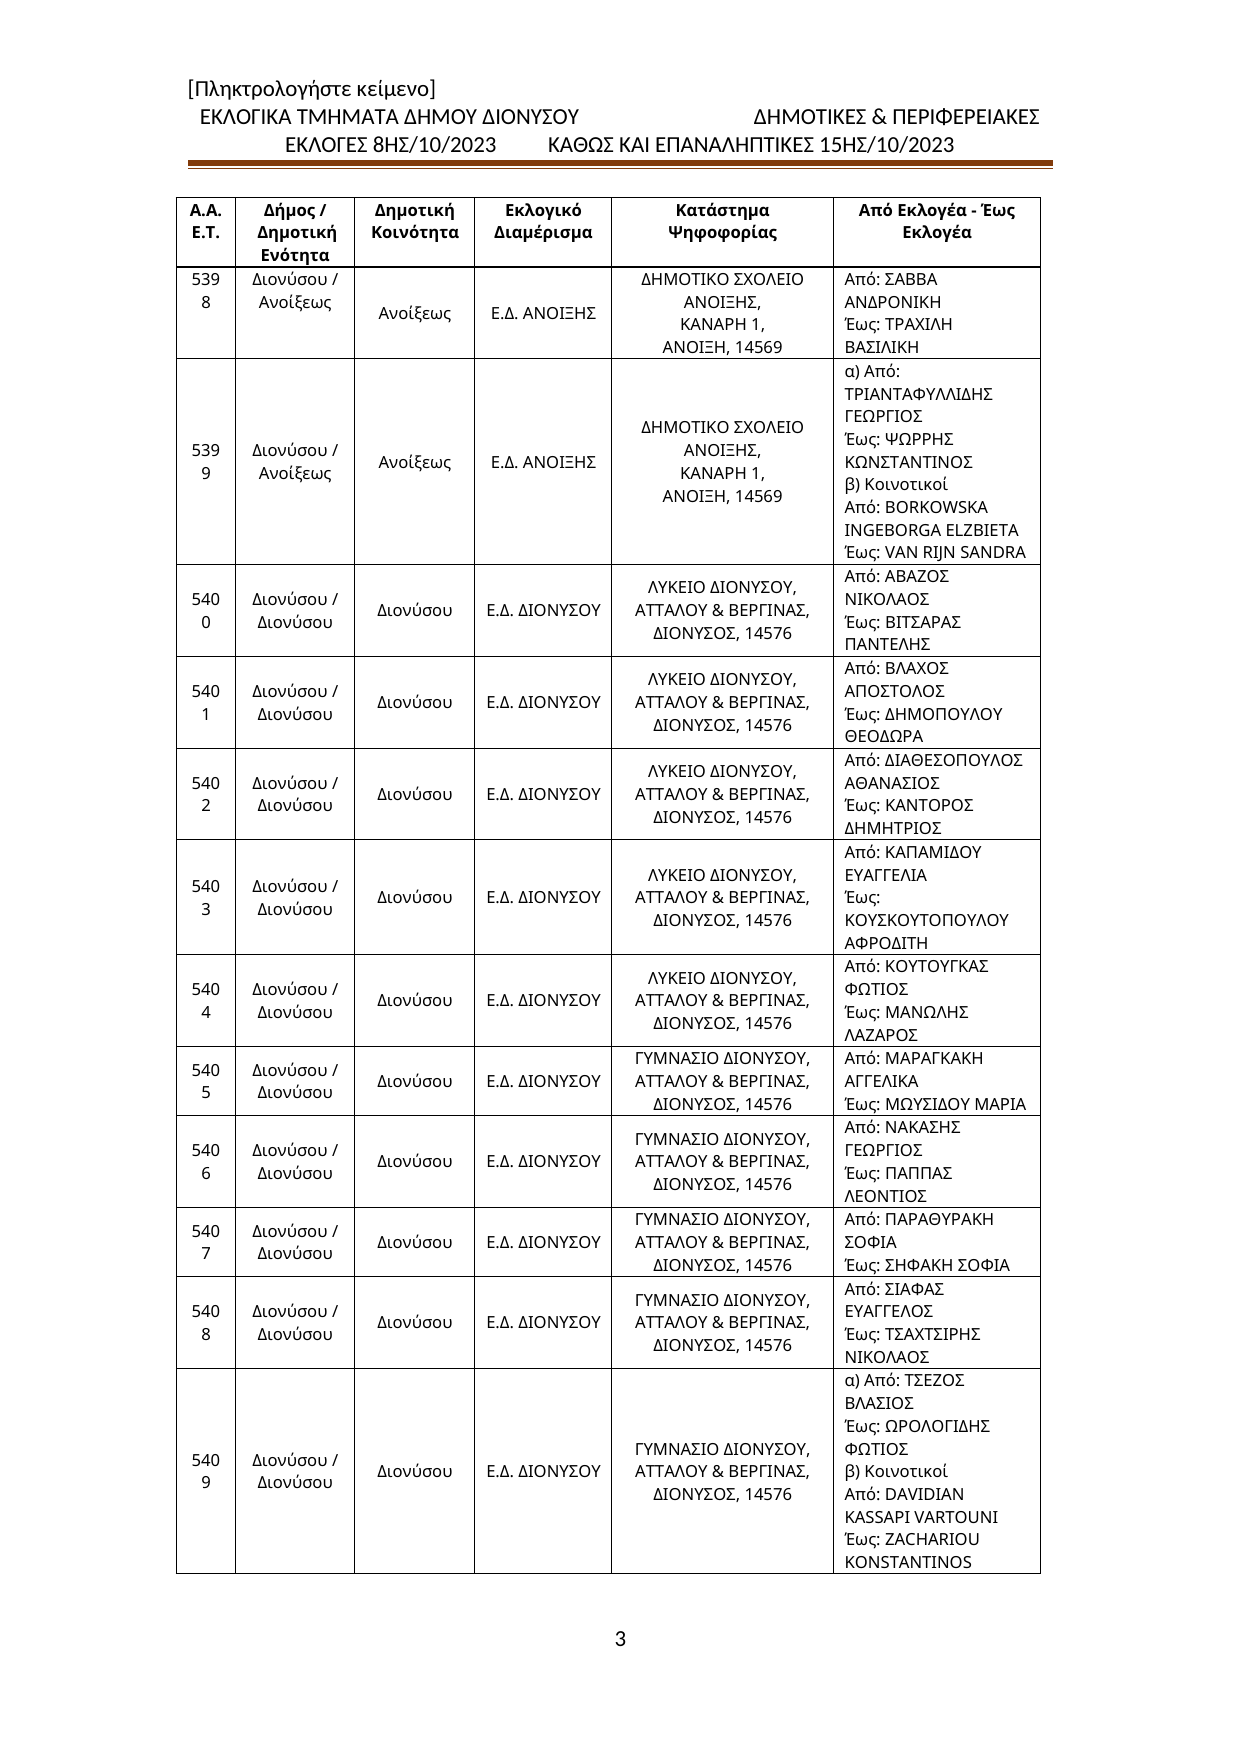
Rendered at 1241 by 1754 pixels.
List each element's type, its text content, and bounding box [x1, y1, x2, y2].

table_cell 5403 [177, 840, 235, 954]
table_cell Ε.Δ. ΑΝΟΙΞΗΣ [475, 359, 611, 564]
table_cell ΛΥΚΕΙΟ ΔΙΟΝΥΣΟΥ, ΑΤΤΑΛΟΥ & ΒΕΡΓΙΝΑΣ, ΔΙΟΝΥΣΟΣ, 14576 [612, 749, 833, 839]
table_cell ΓΥΜΝΑΣΙΟ ΔΙΟΝΥΣΟΥ, ΑΤΤΑΛΟΥ & ΒΕΡΓΙΝΑΣ, ΔΙΟΝΥΣΟΣ, 14576 [612, 1369, 833, 1573]
table_cell ΓΥΜΝΑΣΙΟ ΔΙΟΝΥΣΟΥ, ΑΤΤΑΛΟΥ & ΒΕΡΓΙΝΑΣ, ΔΙΟΝΥΣΟΣ, 14576 [612, 1208, 833, 1276]
table_cell Ε.Δ. ΔΙΟΝΥΣΟΥ [475, 1277, 611, 1368]
table_cell 5408 [177, 1277, 235, 1368]
table_cell ΓΥΜΝΑΣΙΟ ΔΙΟΝΥΣΟΥ, ΑΤΤΑΛΟΥ & ΒΕΡΓΙΝΑΣ, ΔΙΟΝΥΣΟΣ, 14576 [612, 1277, 833, 1368]
table_cell Ανοίξεως [355, 268, 474, 358]
table_cell Από: ΚΟΥΤΟΥΓΚΑΣ ΦΩΤΙΟΣ Έως: ΜΑΝΩΛΗΣ ΛΑΖΑΡΟΣ [834, 955, 1040, 1046]
table_cell Από: ΔΙΑΘΕΣΟΠΟΥΛΟΣ ΑΘΑΝΑΣΙΟΣ Έως: ΚΑΝΤΟΡΟΣ ΔΗΜΗΤΡΙΟΣ [834, 749, 1040, 839]
table_cell ΔΗΜΟΤΙΚΟ ΣΧΟΛΕΙΟ ΑΝΟΙΞΗΣ, ΚΑΝΑΡΗ 1, ΑΝΟΙΞΗ, 14569 [612, 359, 833, 564]
table_cell Διονύσου [355, 1369, 474, 1573]
table_cell 5400 [177, 565, 235, 656]
table_cell ΓΥΜΝΑΣΙΟ ΔΙΟΝΥΣΟΥ, ΑΤΤΑΛΟΥ & ΒΕΡΓΙΝΑΣ, ΔΙΟΝΥΣΟΣ, 14576 [612, 1047, 833, 1115]
table_cell Ε.Δ. ΔΙΟΝΥΣΟΥ [475, 955, 611, 1046]
table_header Δημοτική Κοινότητα [355, 198, 474, 266]
table_cell Ε.Δ. ΔΙΟΝΥΣΟΥ [475, 1047, 611, 1115]
table_cell Ε.Δ. ΔΙΟΝΥΣΟΥ [475, 1208, 611, 1276]
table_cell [612, 268, 833, 358]
table_cell α) Από: ΤΣΕΖΟΣ ΒΛΑΣΙΟΣ Έως: ΩΡΟΛΟΓΙΔΗΣ ΦΩΤΙΟΣ β) Κοινοτικοί Από: DAVIDIAN KASSAPI VARTOUNI Έως: ZACHARIOU KONSTANTINOS [834, 1369, 1040, 1573]
table_cell 5402 [177, 749, 235, 839]
table_cell Διονύσου [355, 749, 474, 839]
table_cell 5409 [177, 1369, 235, 1573]
table_cell Διονύσου / Ανοίξεως [236, 359, 354, 564]
table_cell Διονύσου / Ανοίξεως [236, 268, 354, 358]
table_cell Από: ΜΑΡΑΓΚΑΚΗ ΑΓΓΕΛΙΚΑ Έως: ΜΩΥΣΙΔΟΥ ΜΑΡΙΑ [834, 1047, 1040, 1115]
table_cell ΛΥΚΕΙΟ ΔΙΟΝΥΣΟΥ, ΑΤΤΑΛΟΥ & ΒΕΡΓΙΝΑΣ, ΔΙΟΝΥΣΟΣ, 14576 [612, 565, 833, 656]
table_cell Από: ΣΑΒΒΑ ΑΝΔΡΟΝΙΚΗ Έως: ΤΡΑΧΙΛΗ ΒΑΣΙΛΙΚΗ [834, 268, 1040, 358]
table_cell Από: ΚΑΠΑΜΙΔΟΥ ΕΥΑΓΓΕΛΙΑ Έως: ΚΟΥΣΚΟΥΤΟΠΟΥΛΟΥ ΑΦΡΟΔΙΤΗ [834, 840, 1040, 954]
table_cell 5401 [177, 657, 235, 747]
table_cell ΓΥΜΝΑΣΙΟ ΔΙΟΝΥΣΟΥ, ΑΤΤΑΛΟΥ & ΒΕΡΓΙΝΑΣ, ΔΙΟΝΥΣΟΣ, 14576 [612, 1116, 833, 1207]
table_cell Ε.Δ. ΔΙΟΝΥΣΟΥ [475, 749, 611, 839]
table_cell Διονύσου / Διονύσου [236, 1277, 354, 1368]
table_cell Ανοίξεως [355, 359, 474, 564]
table_cell 5406 [177, 1116, 235, 1207]
table_cell Διονύσου / Διονύσου [236, 1116, 354, 1207]
table_cell Διονύσου [355, 1208, 474, 1276]
table_cell Διονύσου [355, 840, 474, 954]
table_cell Διονύσου / Διονύσου [236, 657, 354, 747]
table_header Δήμος / Δημοτική Ενότητα [236, 198, 354, 266]
table_cell Διονύσου / Διονύσου [236, 565, 354, 656]
table_cell Διονύσου [355, 955, 474, 1046]
table_cell Ε.Δ. ΔΙΟΝΥΣΟΥ [475, 1369, 611, 1573]
table_cell Από: ΝΑΚΑΣΗΣ ΓΕΩΡΓΙΟΣ Έως: ΠΑΠΠΑΣ ΛΕΟΝΤΙΟΣ [834, 1116, 1040, 1207]
table_cell Διονύσου / Διονύσου [236, 1208, 354, 1276]
table_cell Διονύσου [355, 1116, 474, 1207]
table_cell Από: ΣΙΑΦΑΣ ΕΥΑΓΓΕΛΟΣ Έως: ΤΣΑΧΤΣΙΡΗΣ ΝΙΚΟΛΑΟΣ [834, 1277, 1040, 1368]
table_cell Από: ΒΛΑΧΟΣ ΑΠΟΣΤΟΛΟΣ Έως: ΔΗΜΟΠΟΥΛΟΥ ΘΕΟΔΩΡΑ [834, 657, 1040, 747]
table_cell ΛΥΚΕΙΟ ΔΙΟΝΥΣΟΥ, ΑΤΤΑΛΟΥ & ΒΕΡΓΙΝΑΣ, ΔΙΟΝΥΣΟΣ, 14576 [612, 657, 833, 747]
table_cell ΛΥΚΕΙΟ ΔΙΟΝΥΣΟΥ, ΑΤΤΑΛΟΥ & ΒΕΡΓΙΝΑΣ, ΔΙΟΝΥΣΟΣ, 14576 [612, 840, 833, 954]
table_cell Διονύσου [355, 565, 474, 656]
table_header Από Εκλογέα - Έως Εκλογέα [834, 198, 1040, 266]
table_cell 5405 [177, 1047, 235, 1115]
table_cell Διονύσου / Διονύσου [236, 1047, 354, 1115]
table_cell ΛΥΚΕΙΟ ΔΙΟΝΥΣΟΥ, ΑΤΤΑΛΟΥ & ΒΕΡΓΙΝΑΣ, ΔΙΟΝΥΣΟΣ, 14576 [612, 955, 833, 1046]
table_cell Διονύσου / Διονύσου [236, 1369, 354, 1573]
table_cell 5399 [177, 359, 235, 564]
table_cell α) Από: ΤΡΙΑΝΤΑΦΥΛΛΙΔΗΣ ΓΕΩΡΓΙΟΣ Έως: ΨΩΡΡΗΣ ΚΩΝΣΤΑΝΤΙΝΟΣ β) Κοινοτικοί Από: BORKOWSKA INGEBORGA ELZBIETA Έως: VAN RIJN SANDRA [834, 359, 1040, 564]
table_cell Διονύσου [355, 1277, 474, 1368]
table_cell Ε.Δ. ΔΙΟΝΥΣΟΥ [475, 1116, 611, 1207]
table_cell Διονύσου / Διονύσου [236, 749, 354, 839]
table_header Εκλογικό Διαμέρισμα [475, 198, 611, 266]
table_cell Διονύσου / Διονύσου [236, 955, 354, 1046]
table_cell Ε.Δ. ΔΙΟΝΥΣΟΥ [475, 565, 611, 656]
table_cell 5407 [177, 1208, 235, 1276]
table_cell Διονύσου / Διονύσου [236, 840, 354, 954]
table_cell Διονύσου [355, 1047, 474, 1115]
table_cell Ε.Δ. ΔΙΟΝΥΣΟΥ [475, 657, 611, 747]
table_header Κατάστημα Ψηφοφορίας [612, 198, 833, 266]
table_cell 5398 [177, 268, 235, 358]
table_cell Από: ΑΒΑΖΟΣ ΝΙΚΟΛΑΟΣ Έως: ΒΙΤΣΑΡΑΣ ΠΑΝΤΕΛΗΣ [834, 565, 1040, 656]
table_cell Διονύσου [355, 657, 474, 747]
table_cell Ε.Δ. ΑΝΟΙΞΗΣ [475, 268, 611, 358]
table_cell Από: ΠΑΡΑΘΥΡΑΚΗ ΣΟΦΙΑ Έως: ΣΗΦΑΚΗ ΣΟΦΙΑ [834, 1208, 1040, 1276]
table_cell Ε.Δ. ΔΙΟΝΥΣΟΥ [475, 840, 611, 954]
table_cell 5404 [177, 955, 235, 1046]
table_header Α.Α. Ε.Τ. [177, 198, 235, 266]
